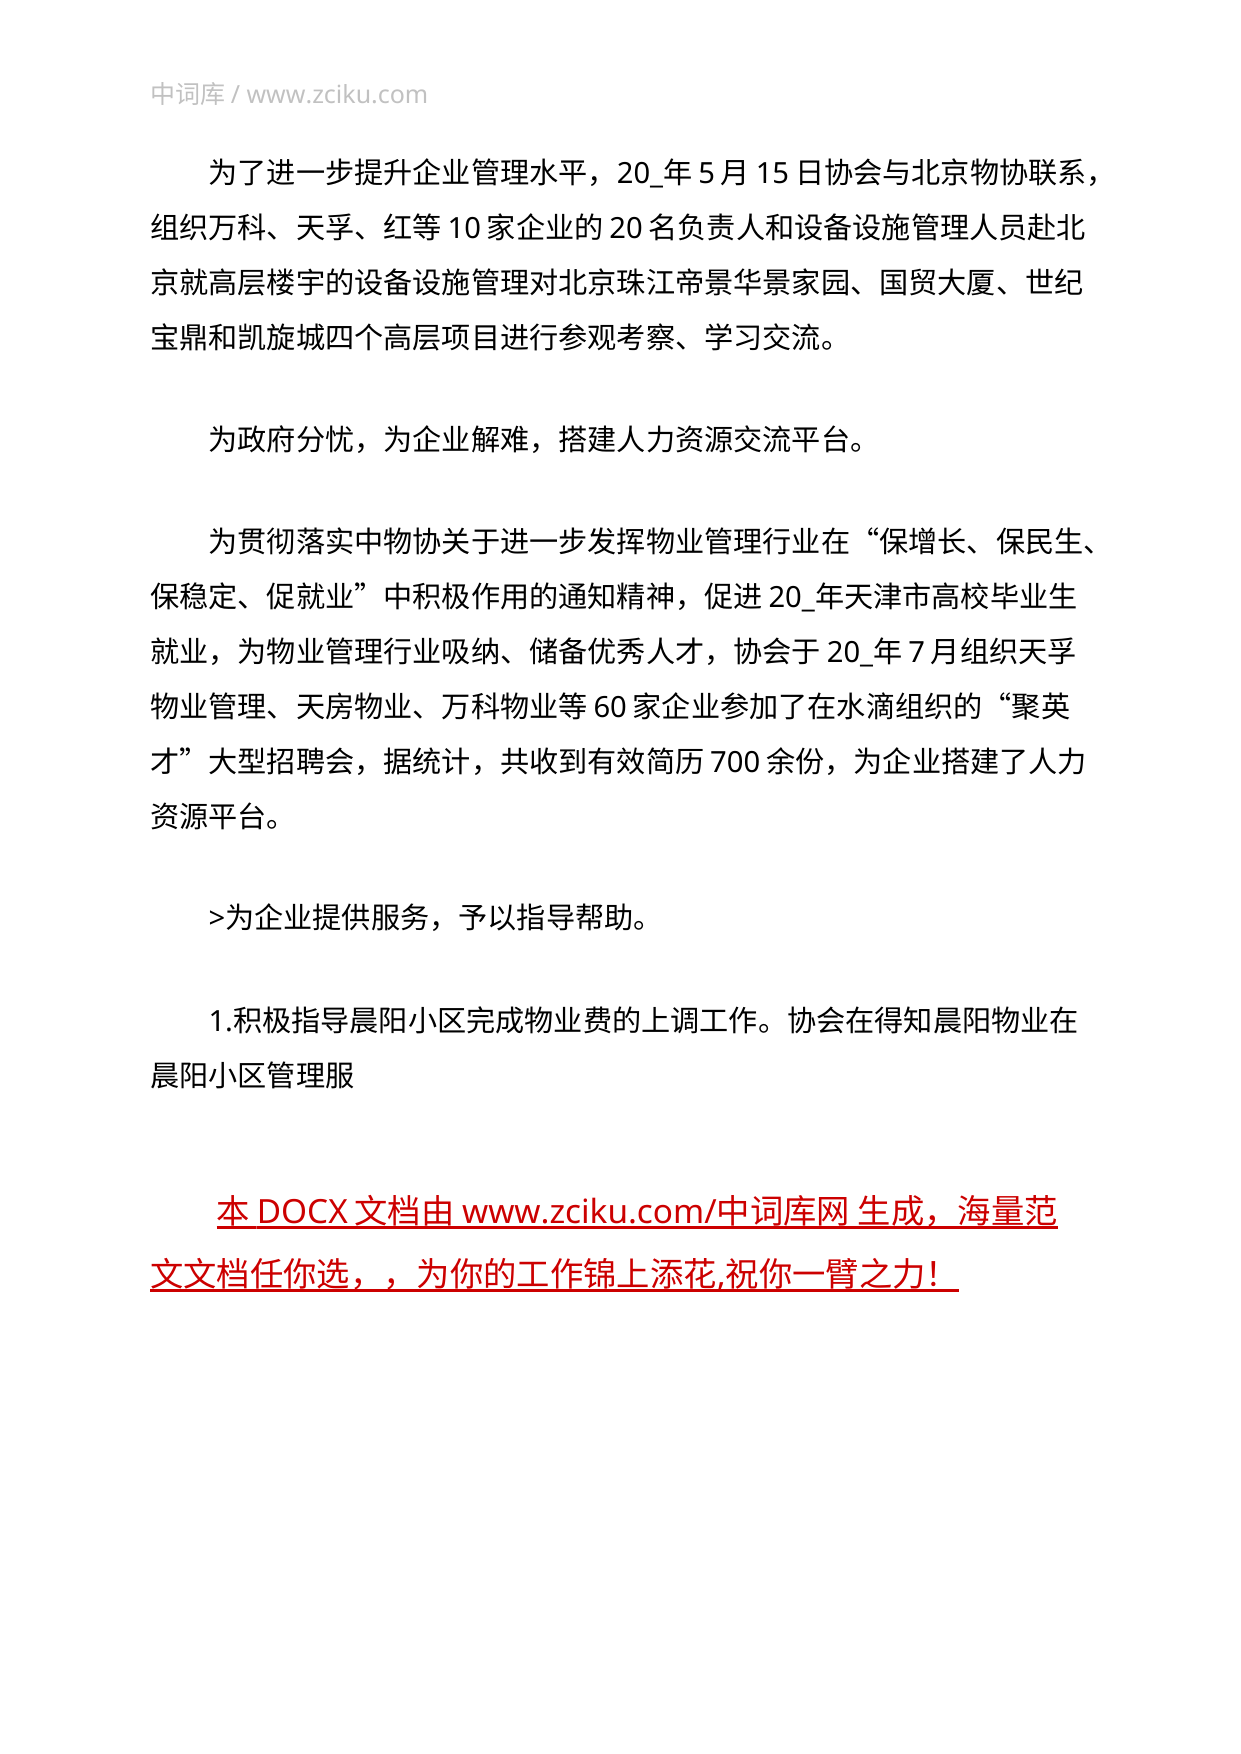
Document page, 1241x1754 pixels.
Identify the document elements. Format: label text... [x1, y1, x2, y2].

text 为了进一步提升企业管理水平，20_年5月15日协会与北京物协联系，组织万科、天孚、红等10家企业的20名负责人和设备设施管理人员赴北京就高层楼宇的设备设施管理对北京珠江帝景华景家园、国贸大厦、世纪宝鼎和凯旋城四个高层项目进行参观考察、学习交流。 [150, 150, 1090, 357]
text 为贯彻落实中物协关于进一步发挥物业管理行业在“保增长、保民生、保稳定、促就业”中积极作用的通知精神，促进20_年天津市高校毕业生就业，为物业管理行业吸纳、储备优秀人才，协会于20_年7月组织天孚物业管理、天房物业、万科物业等60家企业参加了在水滴组织的“聚英才”大型招聘会，据统计，共收到有效简历700余份，为企业搭建了人力资源平台。 [150, 518, 1090, 836]
text 1.积极指导晨阳小区完成物业费的上调工作。协会在得知晨阳物业在晨阳小区管理服 [150, 997, 1090, 1094]
text >为企业提供服务，予以指导帮助。 [150, 895, 1090, 937]
text 本DOCX文档由 www.zciku.com/中词库网 生成，海量范文文档任你选，，为你的工作锦上添花,祝你一臂之力！ [150, 1185, 1090, 1296]
text 为政府分忧，为企业解难，搭建人力资源交流平台。 [150, 417, 1090, 459]
